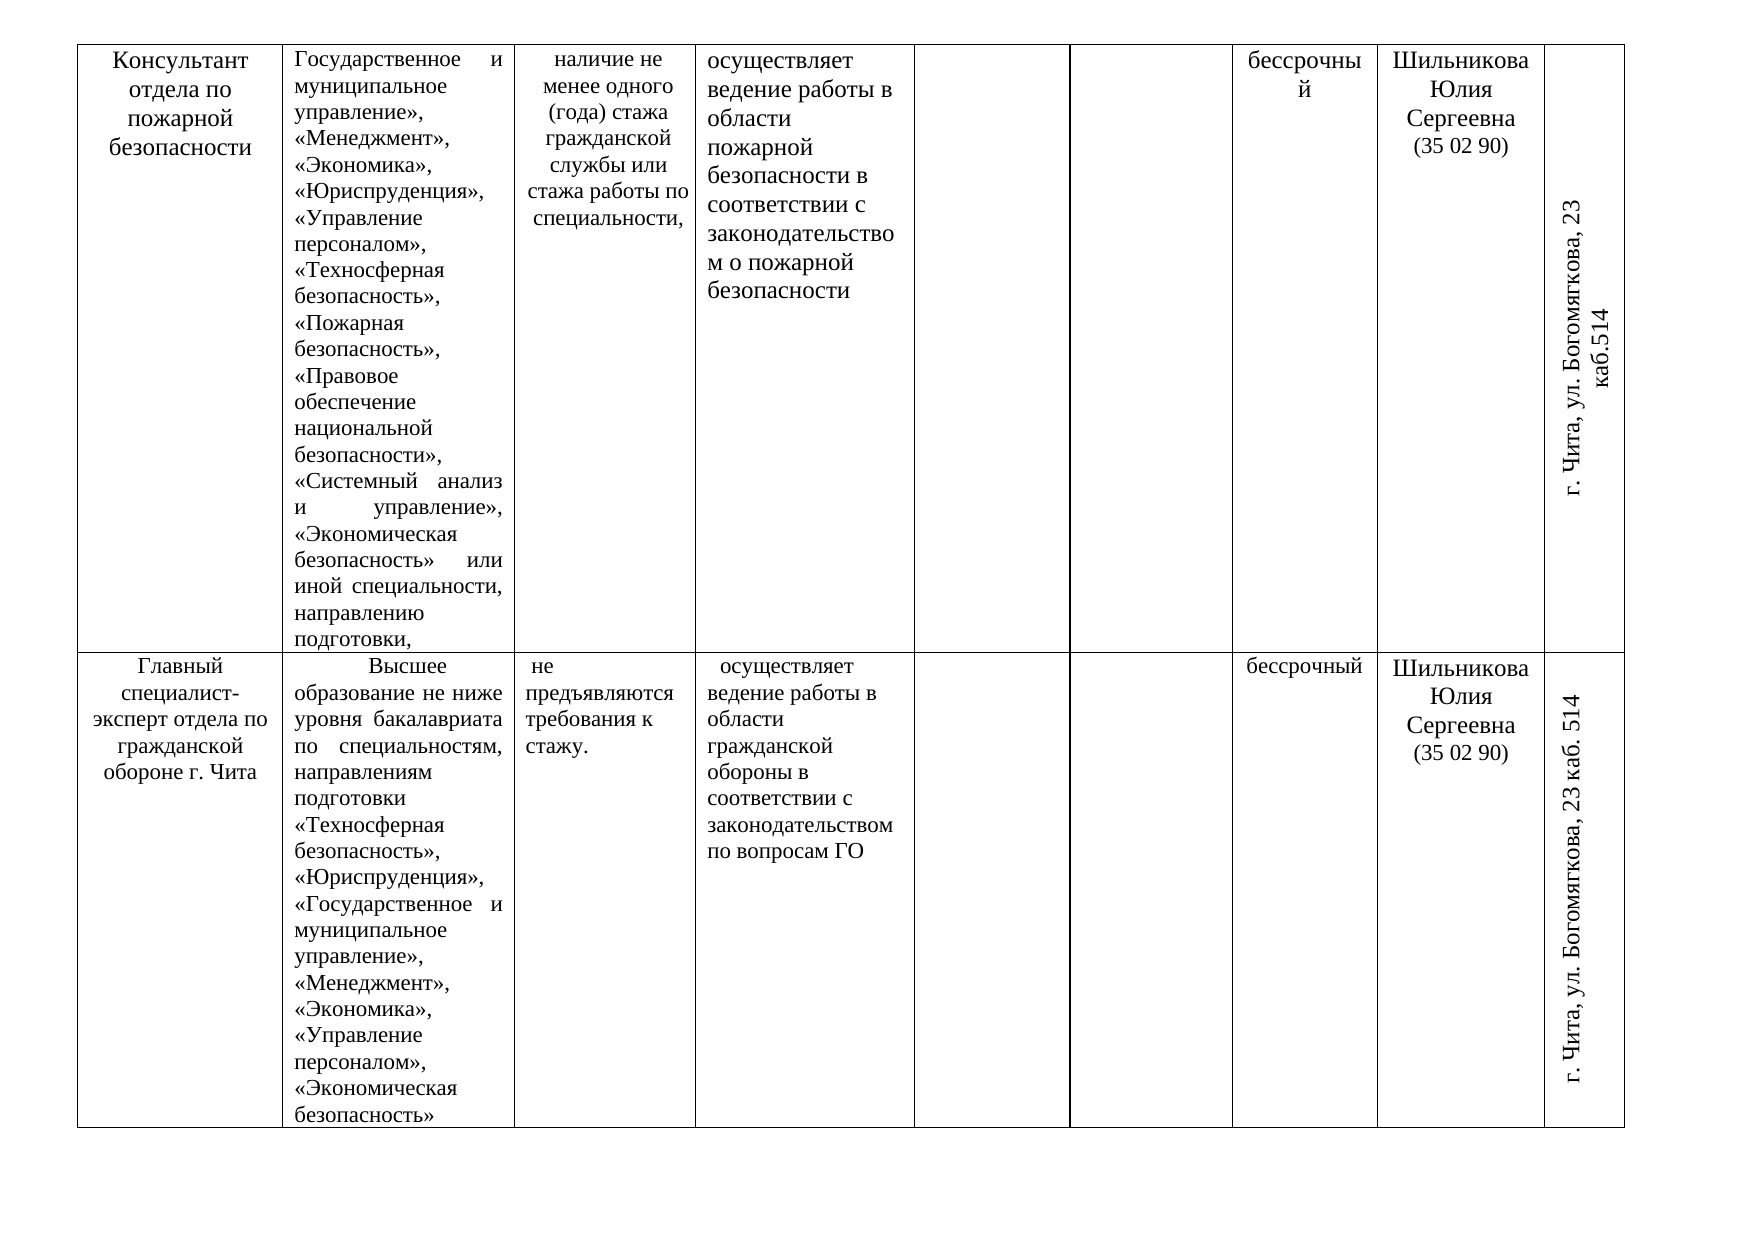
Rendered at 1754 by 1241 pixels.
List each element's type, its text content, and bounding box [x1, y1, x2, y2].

table_cell Государственное и муниципальное управление», «Менеджмент», «Экономика», «Юриспруденция», «Управление персоналом», «Техносферная безопасность», «Пожарная безопасность», «Правовое обеспечение национальной безопасности», «Системный анализ и управление», «Экономическая безопасность» или иной специальности, направлению подготовки, [283, 45, 514, 652]
table_cell г. Чита, ул. Богомягкова, 23 каб.514 [1545, 45, 1624, 652]
table_cell бессрочный [1233, 653, 1377, 1127]
table_cell не предъявляются требования к стажу. [515, 653, 695, 1127]
table_cell бессрочный [1233, 45, 1377, 652]
table_cell Высшее образование не ниже уровня бакалавриата по специальностям, направлениям подготовки «Техносферная безопасность», «Юриспруденция», «Государственное и муниципальное управление», «Менеджмент», «Экономика», «Управление персоналом», «Экономическая безопасность» [283, 653, 514, 1127]
table_cell наличие не менее одного (года) стажа гражданской службы или стажа работы по специальности, [515, 45, 695, 652]
table_cell [915, 653, 1069, 1127]
table_cell [1071, 653, 1232, 1127]
table_cell [915, 45, 1069, 652]
table_cell [1071, 45, 1232, 652]
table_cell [1545, 653, 1624, 1127]
table_cell осуществляет ведение работы в области гражданской обороны в соответствии с законодательством по вопросам ГО [696, 653, 914, 1127]
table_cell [1378, 653, 1544, 1127]
table_cell Консультант отдела по пожарной безопасности [78, 45, 282, 652]
table_cell Шильникова Юлия Сергеевна (35 02 90) [1378, 45, 1544, 652]
table_cell Главный специалист-эксперт отдела по гражданской обороне г. Чита [78, 653, 282, 1127]
table_cell осуществляет ведение работы в области пожарной безопасности в соответствии с законодательством о пожарной безопасности [696, 45, 914, 652]
